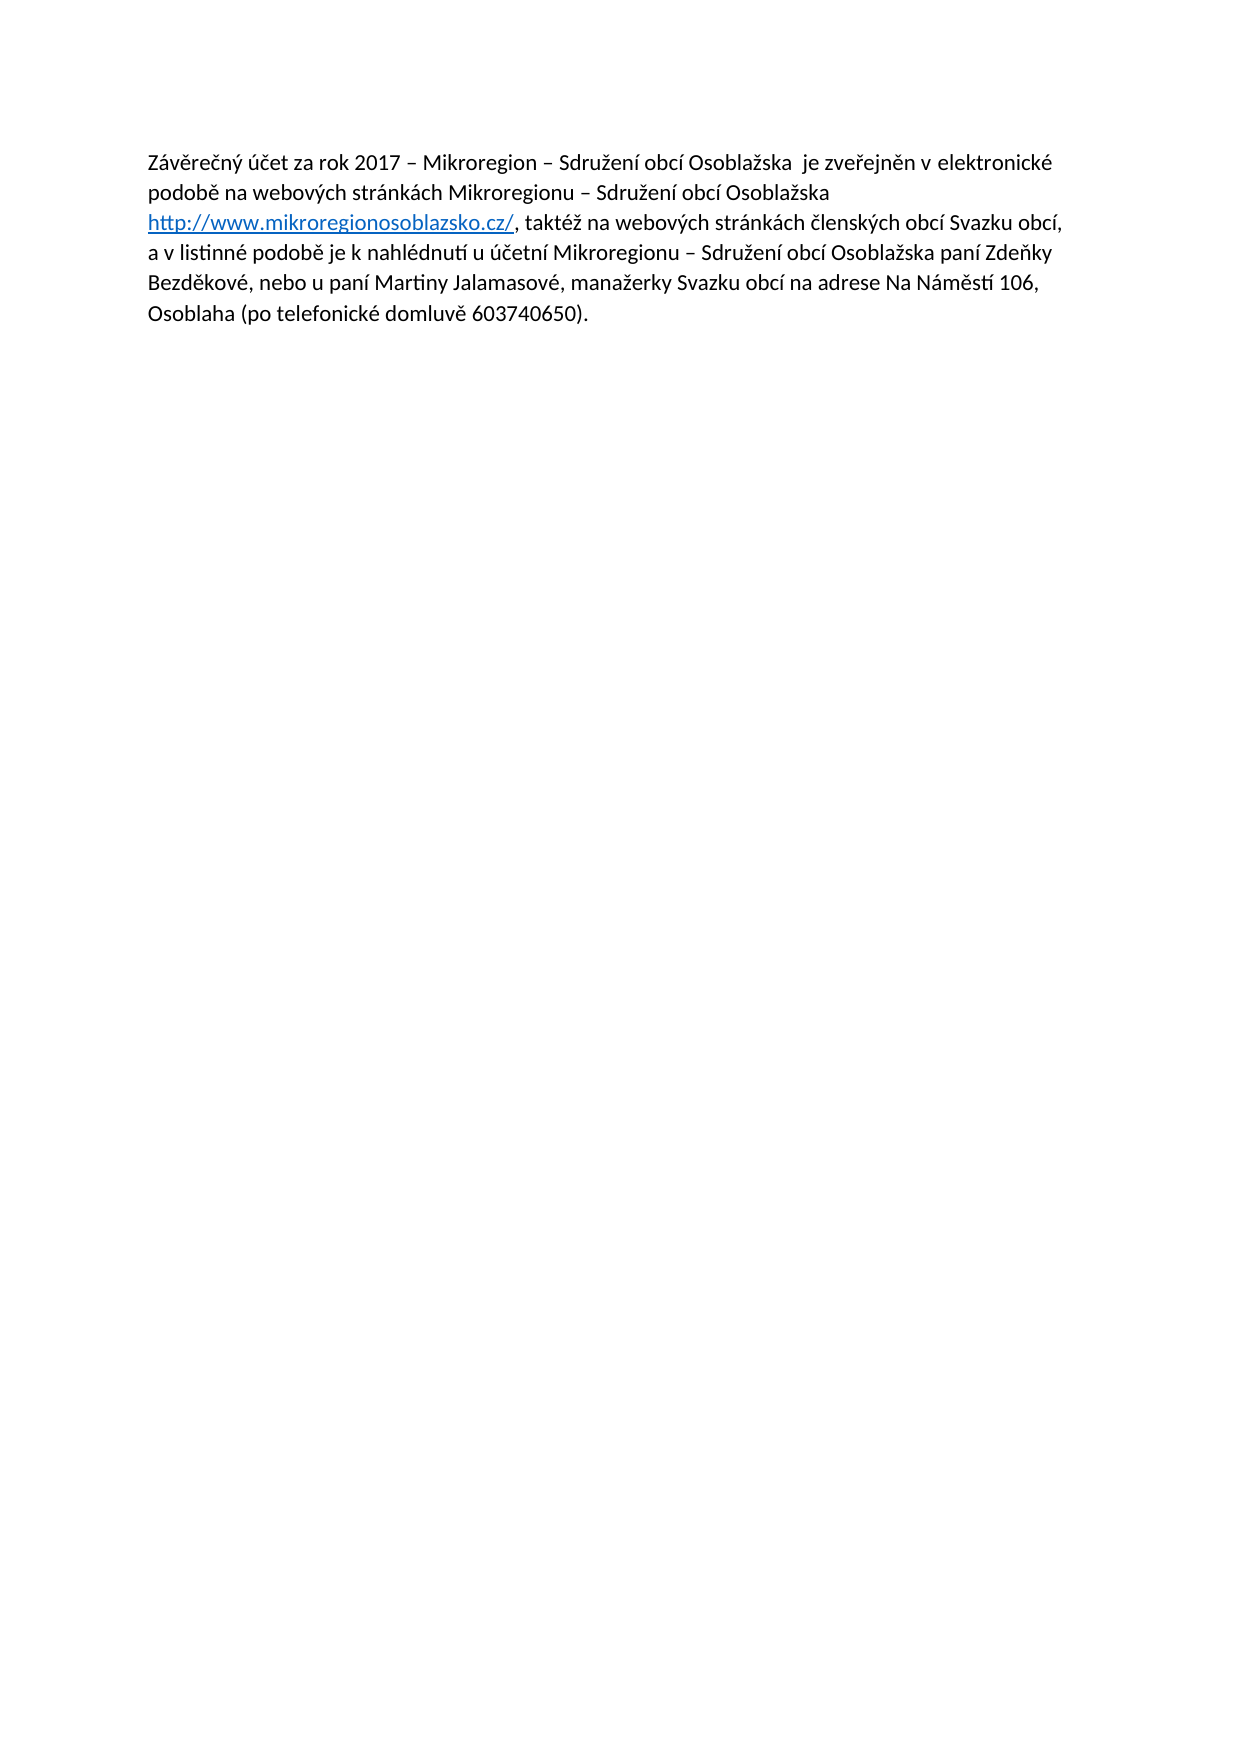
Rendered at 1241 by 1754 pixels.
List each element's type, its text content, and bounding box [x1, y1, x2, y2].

text a v listinné podobě je k nahlédnutí u účetní Mikroregionu – Sdružení obcí Osoblažska paní Zdeňky Bezděkové, nebo u paní Martiny Jalamasové, manažerky Svazku obcí na adrese Na Náměstí 106, Osoblaha (po telefonické domluvě 603740650). [148, 238, 1093, 327]
text Závěrečný účet za rok 2017 – Mikroregion – Sdružení obcí Osoblažska je zveřejněn v elektronické podobě na webových stránkách Mikroregionu – Sdružení obcí Osoblažska http://www.mikroregionosoblazsko.cz/, taktéž na webových stránkách členských obcí Svazku obcí, [148, 148, 1093, 236]
